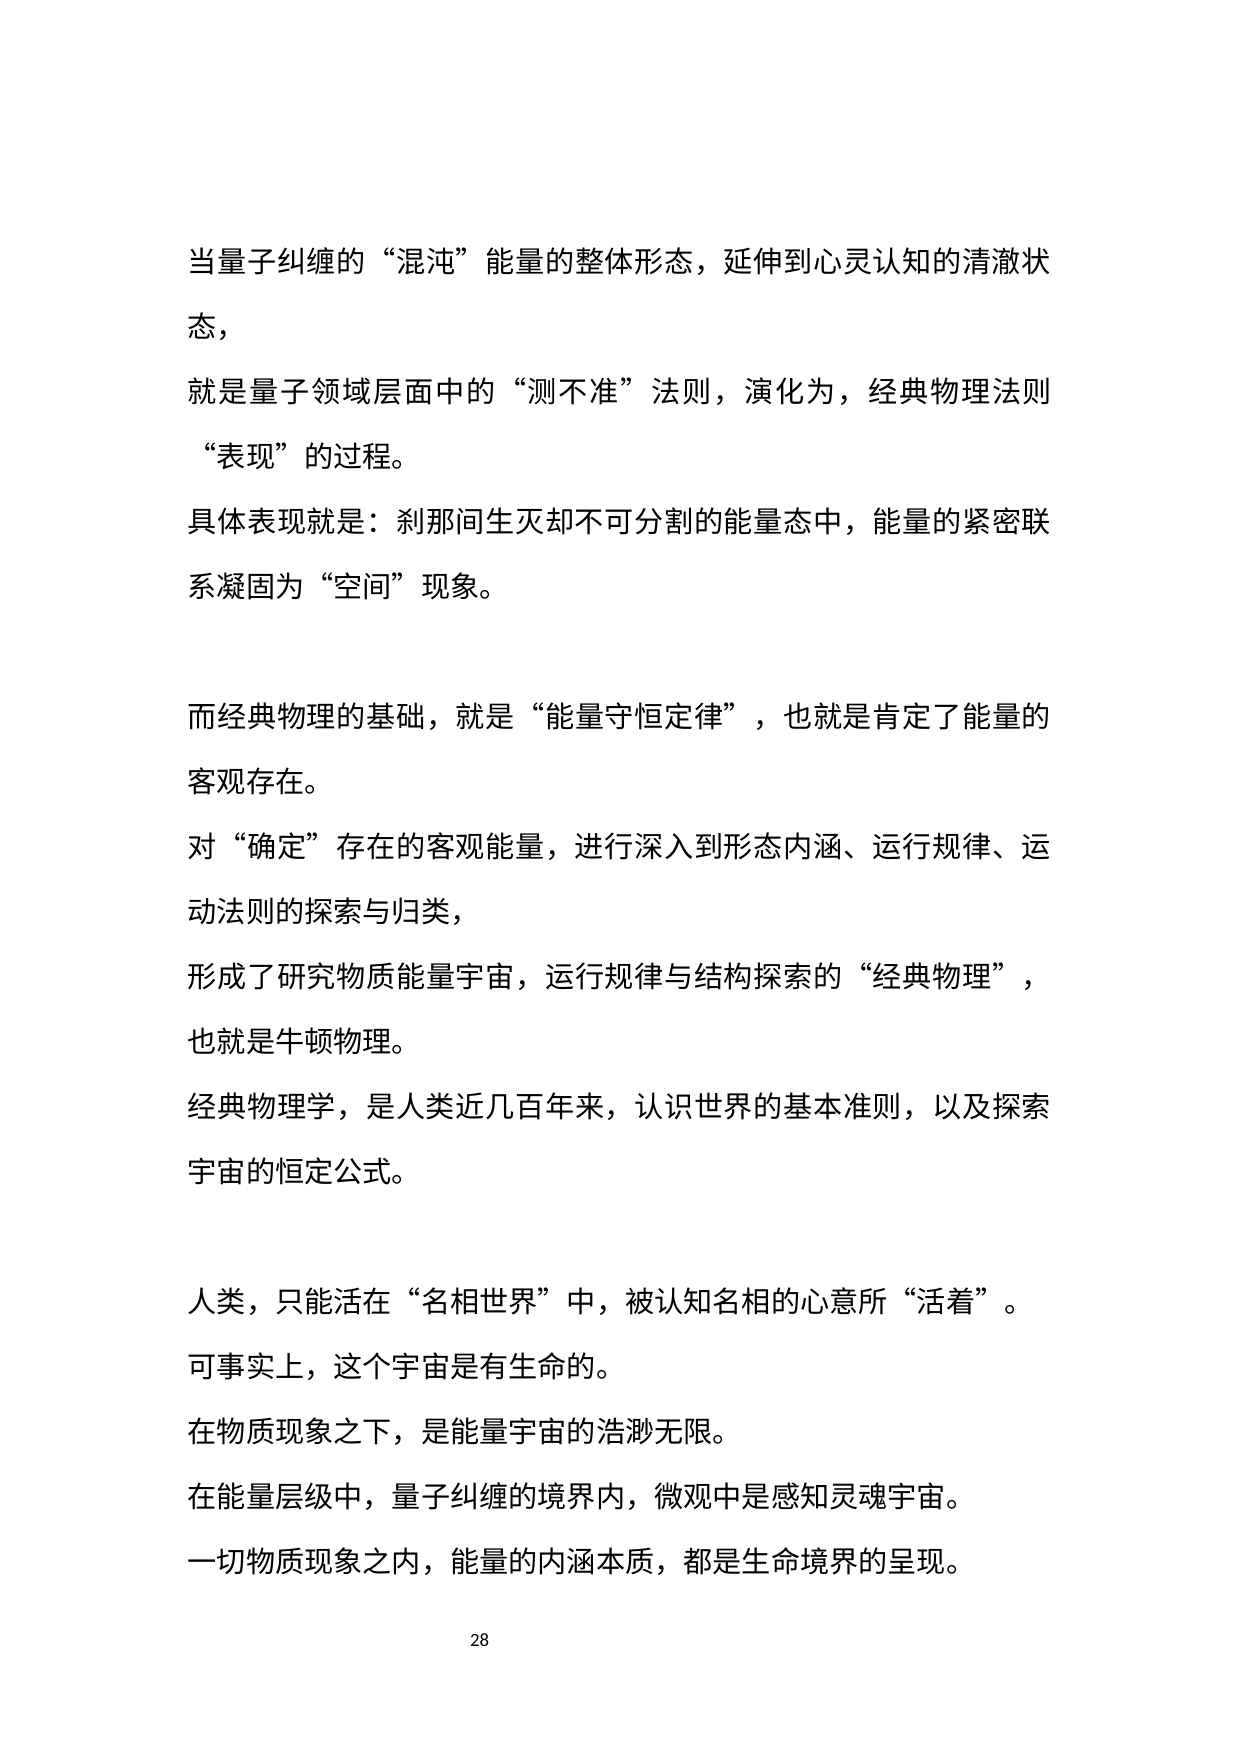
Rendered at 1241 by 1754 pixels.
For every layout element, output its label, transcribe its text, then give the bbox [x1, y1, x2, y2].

text 而经典物理的基础，就是“能量守恒定律”，也就是肯定了能量的客观存在。 [187, 682, 1053, 812]
text 具体表现就是：刹那间生灭却不可分割的能量态中，能量的紧密联系凝固为“空间”现象。 [187, 487, 1053, 617]
text 对“确定”存在的客观能量，进行深入到形态内涵、运行规律、运动法则的探索与归类， [187, 812, 1053, 942]
text 经典物理学，是人类近几百年来，认识世界的基本准则，以及探索宇宙的恒定公式。 [187, 1072, 1053, 1202]
text 人类，只能活在“名相世界”中，被认知名相的心意所“活着”。 [187, 1267, 1053, 1332]
text 可事实上，这个宇宙是有生命的。 [187, 1332, 1053, 1397]
text 就是量子领域层面中的“测不准”法则，演化为，经典物理法则“表现”的过程。 [187, 357, 1053, 487]
text 在能量层级中，量子纠缠的境界内，微观中是感知灵魂宇宙。 [187, 1462, 1053, 1527]
text 形成了研究物质能量宇宙，运行规律与结构探索的“经典物理”，也就是牛顿物理。 [187, 942, 1053, 1072]
text 当量子纠缠的“混沌”能量的整体形态，延伸到心灵认知的清澈状态， [187, 227, 1053, 357]
text 在物质现象之下，是能量宇宙的浩渺无限。 [187, 1397, 1053, 1462]
text 一切物质现象之内，能量的内涵本质，都是生命境界的呈现。 [187, 1527, 1053, 1592]
